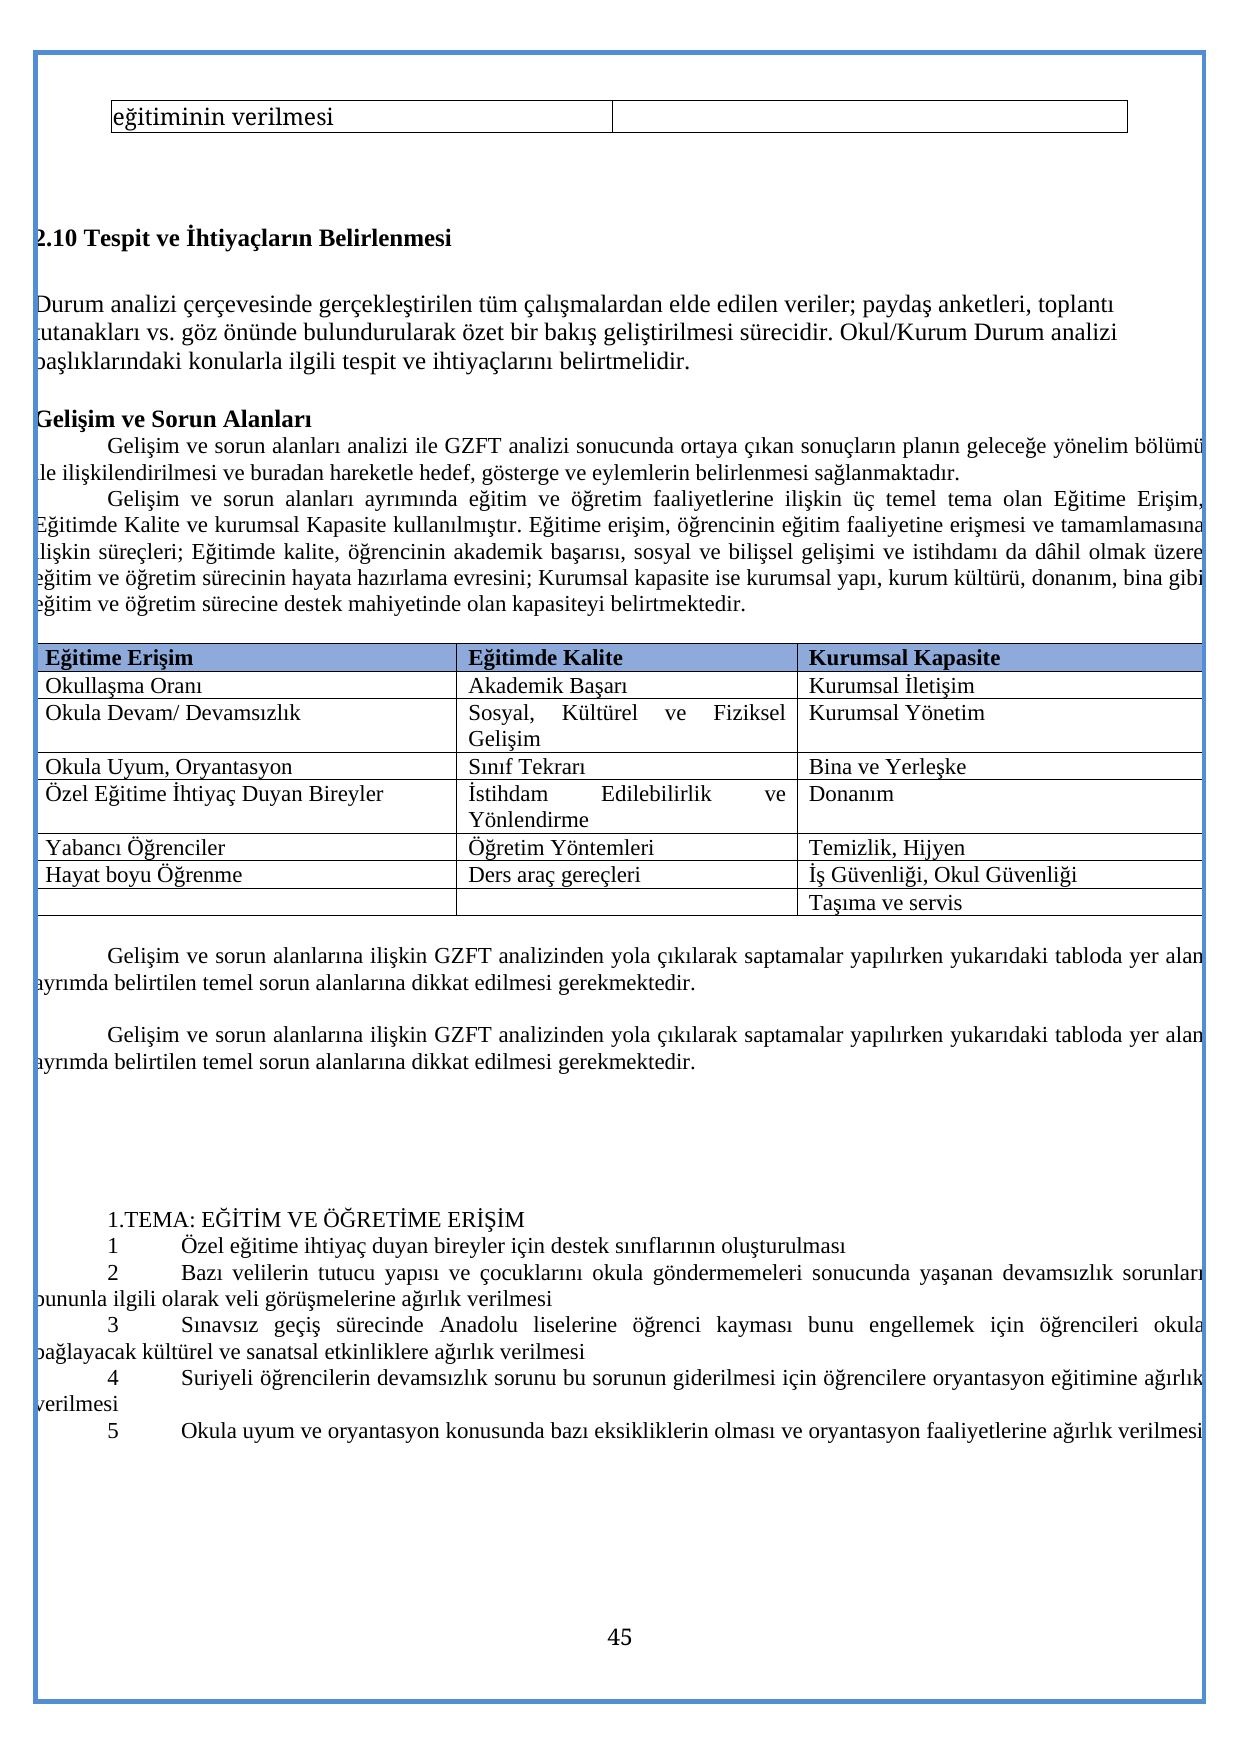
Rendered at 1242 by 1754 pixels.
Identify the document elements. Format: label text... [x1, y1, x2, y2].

table_cell İstihdam Edilebilirlik ve Yönlendirme [457, 780, 797, 833]
text 2 Bazı velilerin tutucu yapısı ve çocuklarını okula göndermemeleri sonucunda yaşanan devamsızlık sorunları bununla ilgili olarak veli görüşmelerine ağırlık verilmesi [38, 1259, 1202, 1311]
table_cell İş Güvenliği, Okul Güvenliği [798, 861, 1202, 888]
table_cell Özel Eğitime İhtiyaç Duyan Bireyler [38, 780, 456, 833]
table_cell Hayat boyu Öğrenme [38, 861, 456, 888]
table_cell Sosyal, Kültürel ve Fiziksel Gelişim [457, 699, 797, 752]
table_header Eğitimde Kalite [457, 644, 797, 671]
table_cell Taşıma ve servis [798, 889, 1202, 915]
table_cell Okullaşma Oranı [38, 672, 456, 698]
table_cell Kurumsal Yönetim [798, 699, 1202, 752]
table_cell Ders araç gereçleri [457, 861, 797, 888]
subtitle Durum analizi çerçevesinde gerçekleştirilen tüm çalışmalardan elde edilen veriler; paydaş anketleri, toplantı tutanakları vs. göz önünde bulundurularak özet bir bakış geliştirilmesi sürecidir. Okul/Kurum Durum analizi başlıklarındaki konularla ilgili tespit ve ihtiyaçlarını belirtmelidir. [38, 289, 1202, 375]
table_cell Bina ve Yerleşke [798, 753, 1202, 779]
table_cell Akademik Başarı [457, 672, 797, 698]
subtitle Gelişim ve Sorun Alanları [38, 404, 1202, 432]
table_cell Kurumsal İletişim [798, 672, 1202, 698]
table_cell Sınıf Tekrarı [457, 753, 797, 779]
text Gelişim ve sorun alanları ayrımında eğitim ve öğretim faaliyetlerine ilişkin üç temel tema olan Eğitime Erişim, Eğitimde Kalite ve kurumsal Kapasite kullanılmıştır. Eğitime erişim, öğrencinin eğitim faaliyetine erişmesi ve tamamlamasına ilişkin süreçleri; Eğitimde kalite, öğrencinin akademik başarısı, sosyal ve bilişsel gelişimi ve istihdamı da dâhil olmak üzere eğitim ve öğretim sürecinin hayata hazırlama evresini; Kurumsal kapasite ise kurumsal yapı, kurum kültürü, donanım, bina gibi eğitim ve öğretim sürecine destek mahiyetinde olan kapasiteyi belirtmektedir. [38, 485, 1202, 617]
table_cell Temizlik, Hijyen [798, 834, 1202, 860]
table_cell [38, 889, 456, 915]
text Gelişim ve sorun alanlarına ilişkin GZFT analizinden yola çıkılarak saptamalar yapılırken yukarıdaki tabloda yer alan ayrımda belirtilen temel sorun alanlarına dikkat edilmesi gerekmektedir. [38, 942, 1202, 995]
table_header Eğitime Erişim [38, 644, 456, 671]
text 1.TEMA: EĞİTİM VE ÖĞRETİME ERİŞİM [38, 1206, 1202, 1232]
table_cell Donanım [798, 780, 1202, 833]
text 5 Okula uyum ve oryantasyon konusunda bazı eksikliklerin olması ve oryantasyon faaliyetlerine ağırlık verilmesi [38, 1417, 1202, 1443]
table_cell Öğretim Yöntemleri [457, 834, 797, 860]
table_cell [112, 101, 612, 132]
table_cell Okula Uyum, Oryantasyon [38, 753, 456, 779]
text Gelişim ve sorun alanlarına ilişkin GZFT analizinden yola çıkılarak saptamalar yapılırken yukarıdaki tabloda yer alan ayrımda belirtilen temel sorun alanlarına dikkat edilmesi gerekmektedir. [38, 1022, 1202, 1074]
table_cell Yabancı Öğrenciler [38, 834, 456, 860]
subtitle 2.10 Tespit ve İhtiyaçların Belirlenmesi [38, 223, 1202, 252]
text 3 Sınavsız geçiş sürecinde Anadolu liselerine öğrenci kayması bunu engellemek için öğrencileri okula bağlayacak kültürel ve sanatsal etkinliklere ağırlık verilmesi [38, 1311, 1202, 1364]
table_cell Okula Devam/ Devamsızlık [38, 699, 456, 752]
text Gelişim ve sorun alanları analizi ile GZFT analizi sonucunda ortaya çıkan sonuçların planın geleceğe yönelim bölümü ile ilişkilendirilmesi ve buradan hareketle hedef, gösterge ve eylemlerin belirlenmesi sağlanmaktadır. [38, 432, 1202, 485]
text 4 Suriyeli öğrencilerin devamsızlık sorunu bu sorunun giderilmesi için öğrencilere oryantasyon eğitimine ağırlık verilmesi [38, 1364, 1202, 1417]
table_cell [457, 889, 797, 915]
table_cell [613, 101, 1127, 132]
text 1 Özel eğitime ihtiyaç duyan bireyler için destek sınıflarının oluşturulması [38, 1232, 1202, 1259]
table_header Kurumsal Kapasite [798, 644, 1202, 671]
